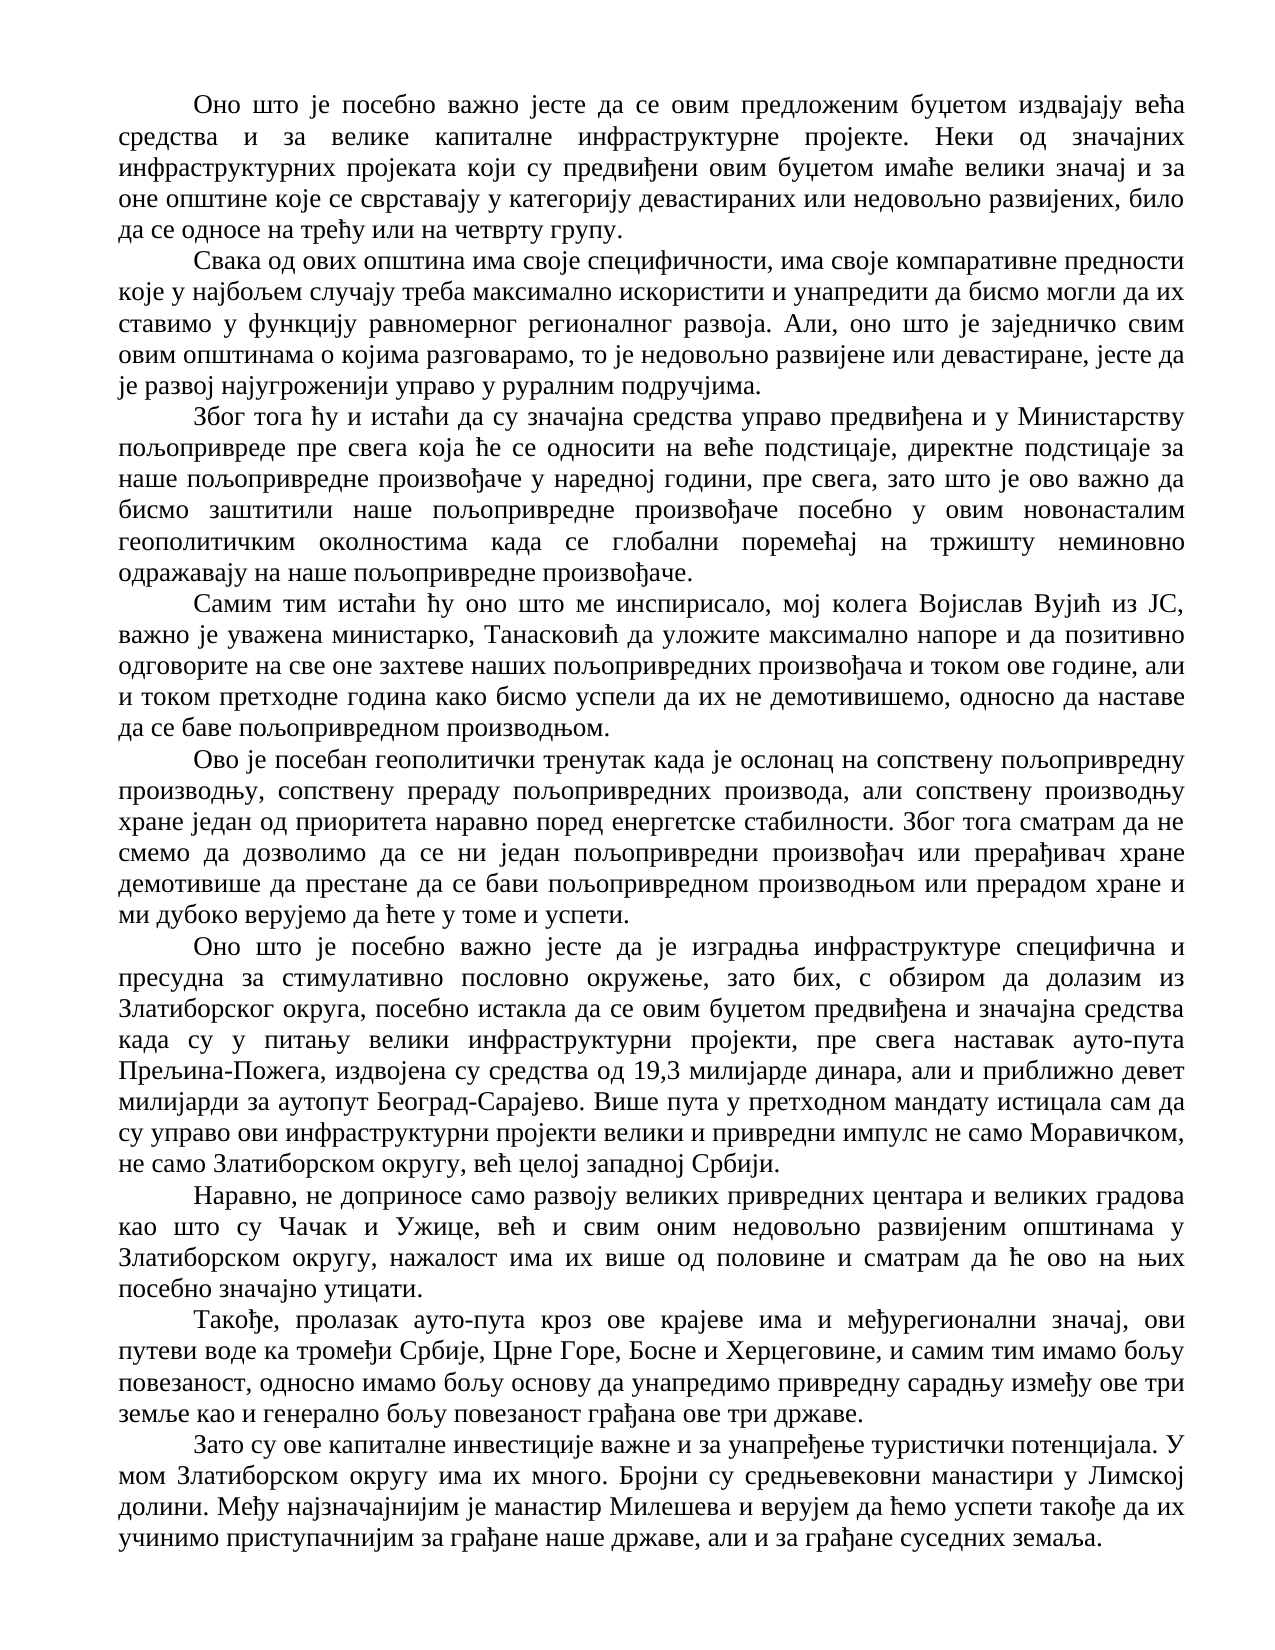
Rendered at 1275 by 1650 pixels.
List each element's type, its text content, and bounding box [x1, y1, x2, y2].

text Оно што је посебно важно јесте да је изградња инфраструктуре специфична и пресудна за стимулативно пословно окружење, зато бих, с обзиром да долазим из Златиборског округа, посебно истакла да се овим буџетом предвиђена и значајна средства када су у питању велики инфраструктурни пројекти, пре свега наставак ауто-пута Прељина-Пожега, издвојена су средства од 19,3 милијарде динара, али и приближно девет милијарди за аутопут Београд-Сарајево. Више пута у претходном мандату истицала сам да су управо ови инфраструктурни пројекти велики и привредни импулс не само Моравичком, не само Златиборском округу, већ целој западној Србији. [118, 929, 1186, 1179]
text Ово је посебан геополитички тренутак када је ослонац на сопствену пољопривредну производњу, сопствену прераду пољопривредних производа, али сопствену производњу хране један од приоритета наравно поред енергетске стабилности. Због тога сматрам да не смемо да дозволимо да се ни један пољопривредни произвођач или прерађивач хране демотивише да престане да се бави пољопривредном производњом или прерадом хране и ми дубоко верујемо да ћете у томе и успети. [118, 743, 1186, 929]
text Свака од ових општина има своје специфичности, има своје компаративне предности које у најбољем случају треба максимално искористити и унапредити да бисмо могли да их ставимо у функцију равномерног регионалног развоја. Али, оно што је заједничко свим овим општинама о којима разговарамо, то је недовољно развијене или девастиране, јесте да је развој најугроженији управо у руралним подручјима. [118, 244, 1186, 400]
text Оно што је посебно важно јесте да се овим предложеним буџетом издвајају већа средства и за велике капиталне инфраструктурне пројекте. Неки од значајних инфраструктурних пројеката који су предвиђени овим буџетом имаће велики значај и за оне општине које се сврставају у категорију девастираних или недовољно развијених, било да се односе на трећу или на четврту групу. [118, 89, 1186, 244]
text Наравно, не доприносе само развоју великих привредних центара и великих градова као што су Чачак и Ужице, већ и свим оним недовољно развијеним општинама у Златиборском округу, нажалост има их више од половине и сматрам да ће ово на њих посебно значајно утицати. [118, 1179, 1186, 1303]
text Због тога ћу и истаћи да су значајна средства управо предвиђена и у Министарству пољопривреде пре свега која ће се односити на веће подстицаје, директне подстицаје за наше пољопривредне произвођаче у наредној години, пре свега, зато што је ово важно да бисмо заштитили наше пољопривредне произвођаче посебно у овим новонасталим геополитичким околностима када се глобални поремећај на тржишту неминовно одражавају на наше пољопривредне произвођаче. [118, 400, 1186, 587]
text Зато су ове капиталне инвестиције важне и за унапређење туристички потенцијала. У мом Златиборском округу има их много. Бројни су средњевековни манастири у Лимској долини. Међу најзначајнијим је манастир Милешева и верујем да ћемо успети такође да их учинимо приступачнијим за грађане наше државе, али и за грађане суседних земаља. [118, 1428, 1186, 1552]
text Такође, пролазак ауто-пута кроз ове крајеве има и међурегионални значај, ови путеви воде ка тромеђи Србије, Црне Горе, Босне и Херцеговине, и самим тим имамо бољу повезаност, односно имамо бољу основу да унапредимо привредну сарадњу између ове три земље као и генерално бољу повезаност грађана ове три државе. [118, 1303, 1186, 1428]
text Самим тим истаћи ћу оно што ме инспирисало, мој колега Војислав Вујић из ЈС, важно је уважена министарко, Танасковић да уложите максимално напоре и да позитивно одговорите на све оне захтеве наших пољопривредних произвођача и током ове године, али и током претходне година како бисмо успели да их не демотивишемо, односно да наставе да се баве пољопривредном производњом. [118, 587, 1186, 743]
